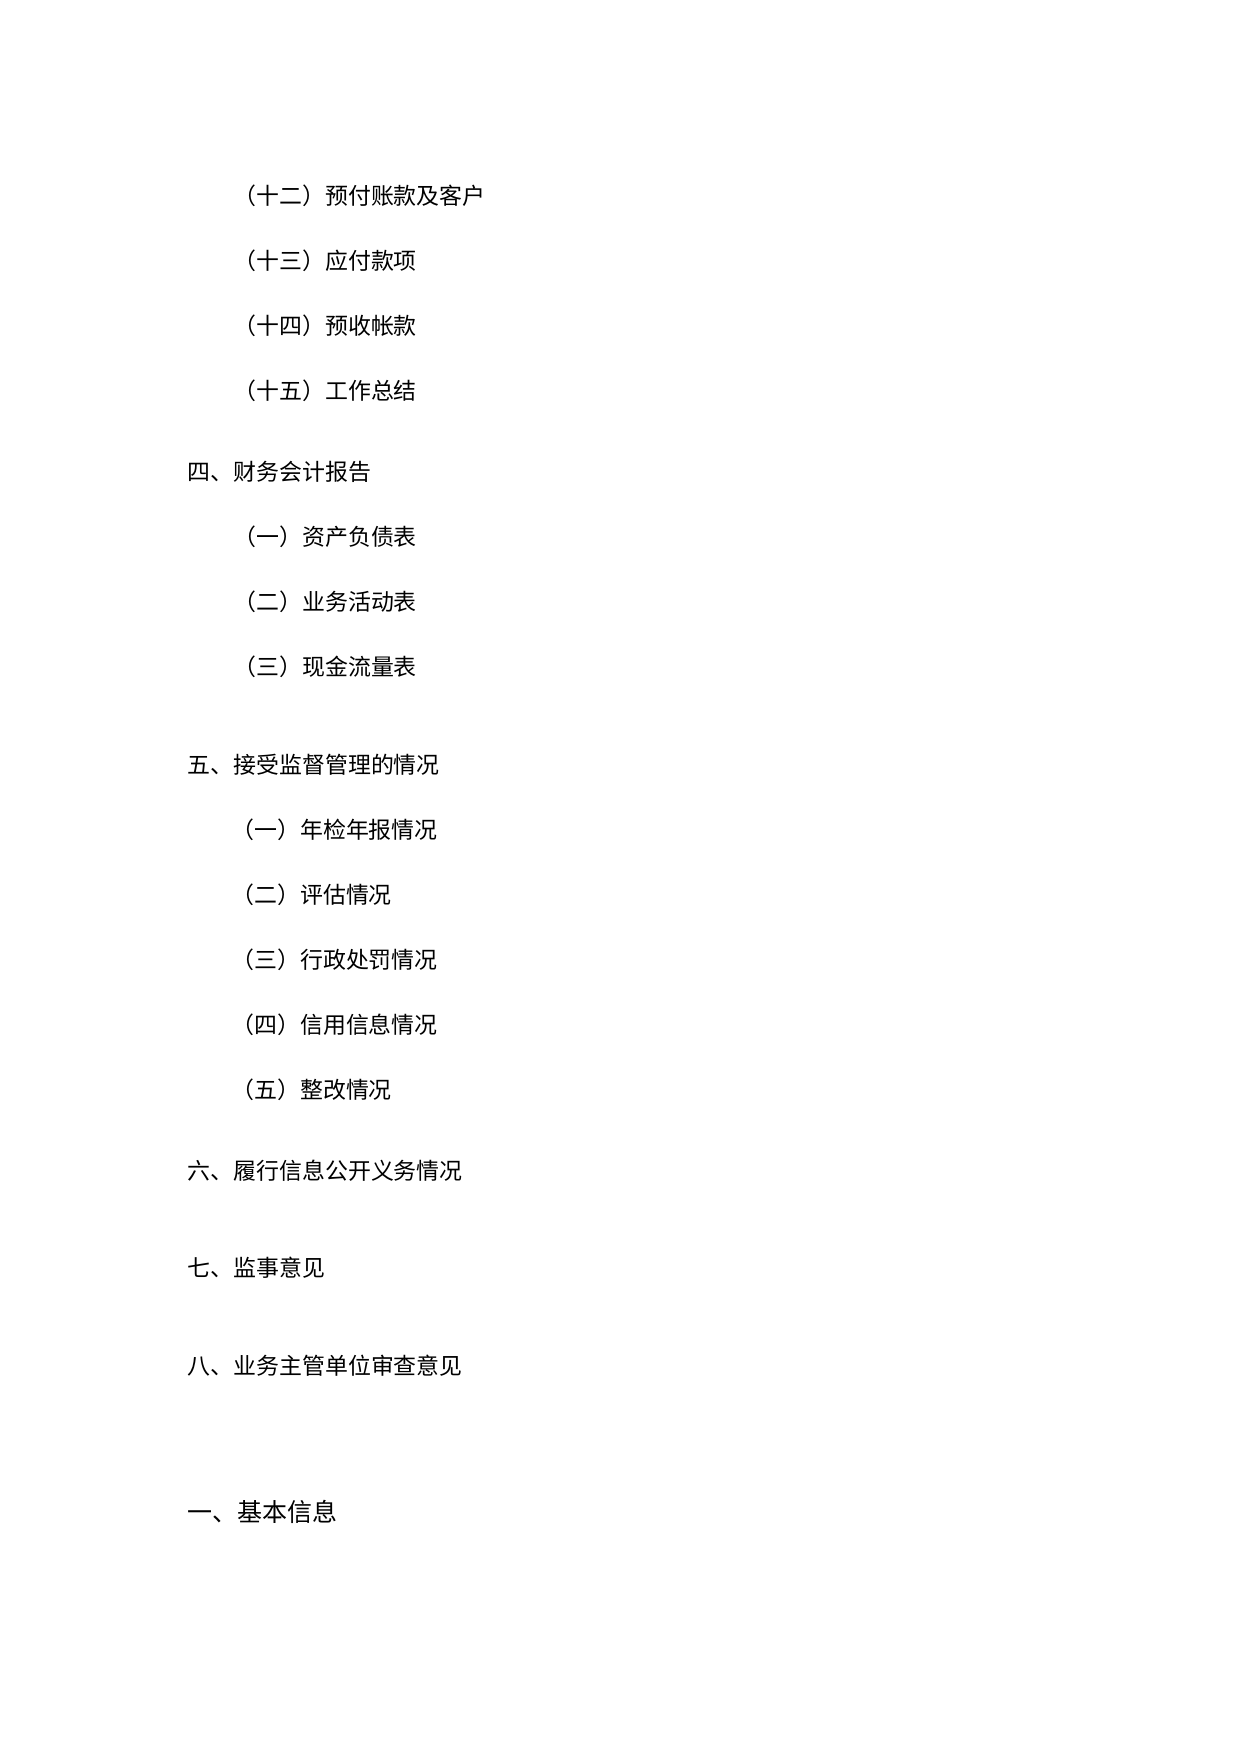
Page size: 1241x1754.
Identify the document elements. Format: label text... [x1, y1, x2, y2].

text （十二）预付账款及客户 [187, 162, 1053, 227]
text 五、接受监督管理的情况 [187, 731, 1053, 796]
text （四）信用信息情况 [187, 991, 1053, 1056]
text （三）行政处罚情况 [187, 926, 1053, 991]
text （十四）预收帐款 [187, 292, 1053, 357]
text 一、基本信息 [187, 1478, 1053, 1543]
text （一）资产负债表 [187, 503, 1053, 568]
text （十五）工作总结 [187, 357, 1053, 422]
text （五）整改情况 [187, 1056, 1053, 1121]
text （三）现金流量表 [187, 633, 1053, 698]
text （二）评估情况 [187, 861, 1053, 926]
text （二）业务活动表 [187, 568, 1053, 633]
text 四、财务会计报告 [187, 438, 1053, 503]
text （一）年检年报情况 [187, 796, 1053, 861]
text 八、业务主管单位审查意见 [187, 1332, 1053, 1397]
text 六、履行信息公开义务情况 [187, 1137, 1053, 1202]
text 七、监事意见 [187, 1234, 1053, 1299]
text （十三）应付款项 [187, 227, 1053, 292]
